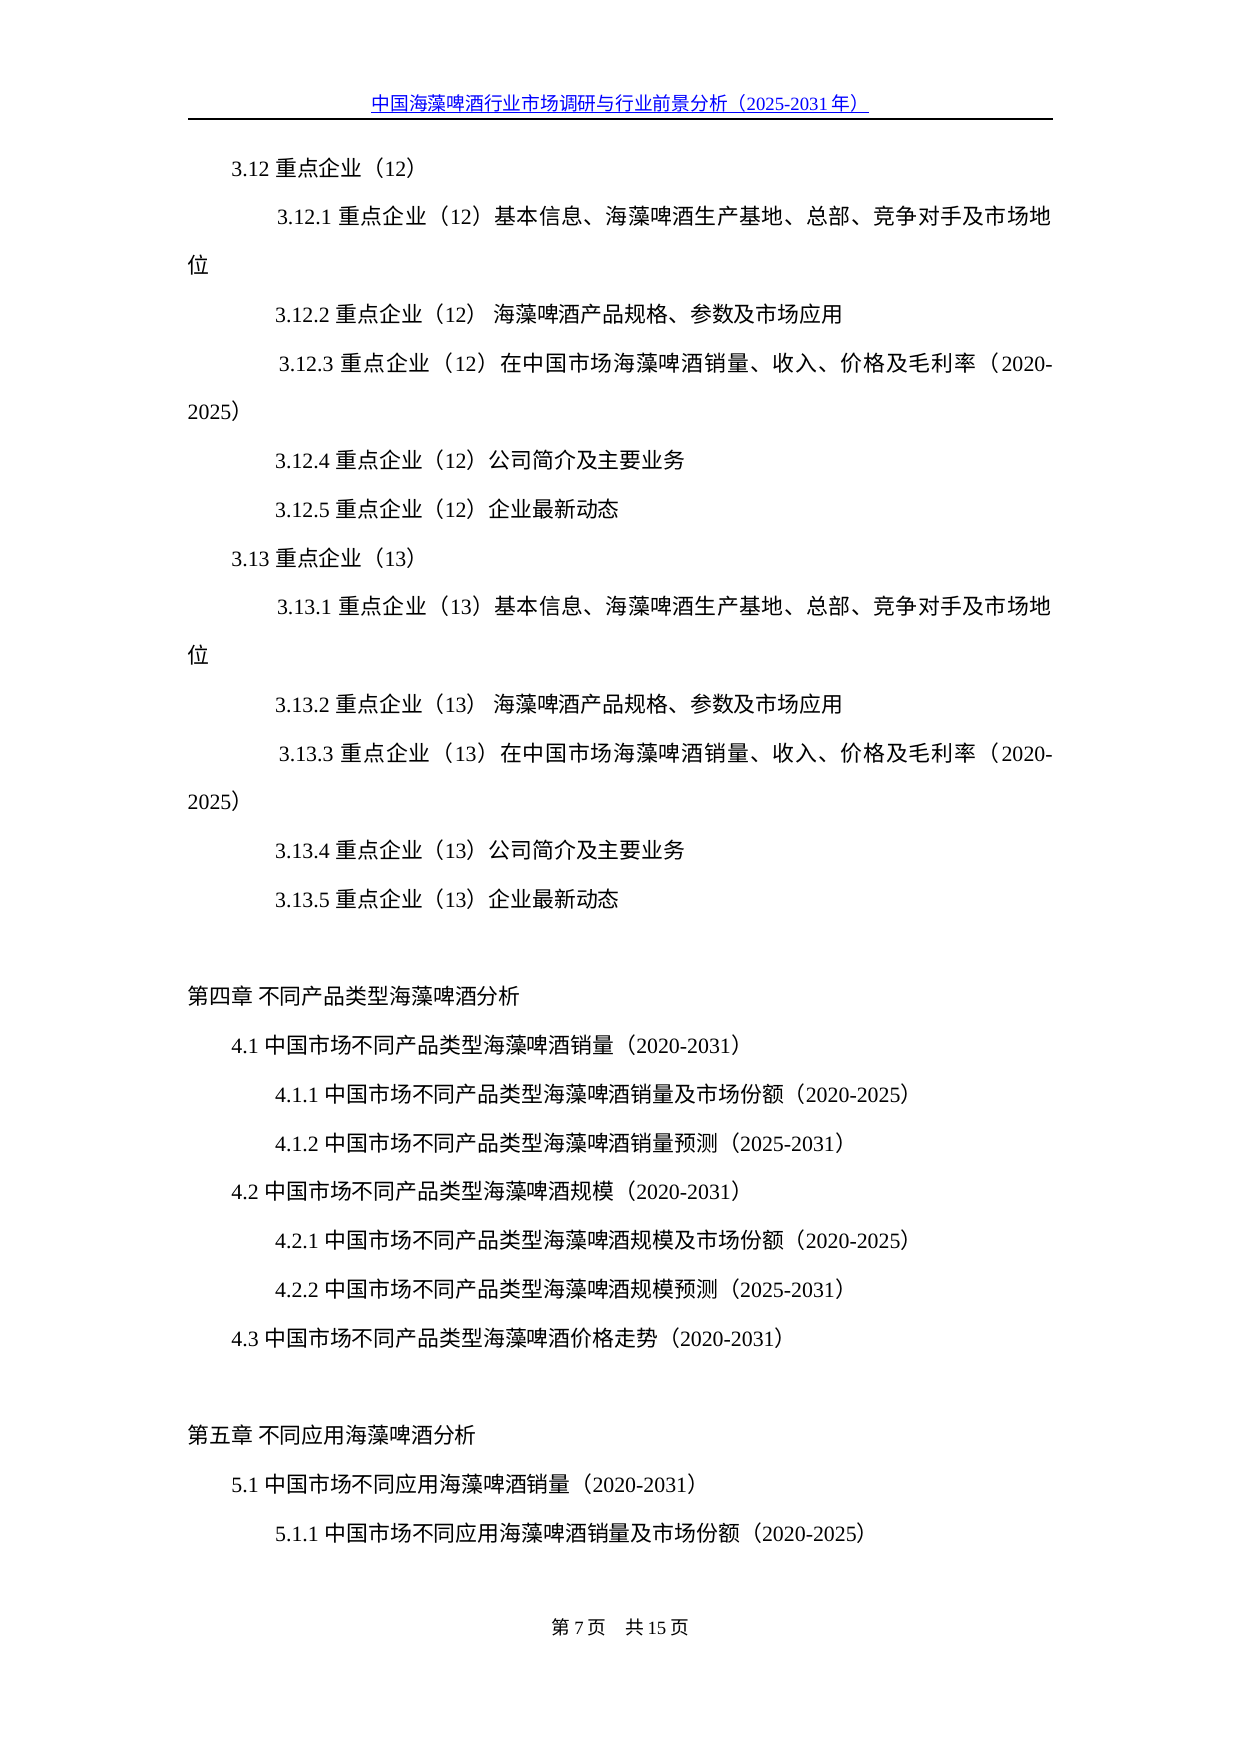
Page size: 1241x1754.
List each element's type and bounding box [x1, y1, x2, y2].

text [187, 150, 1053, 1548]
